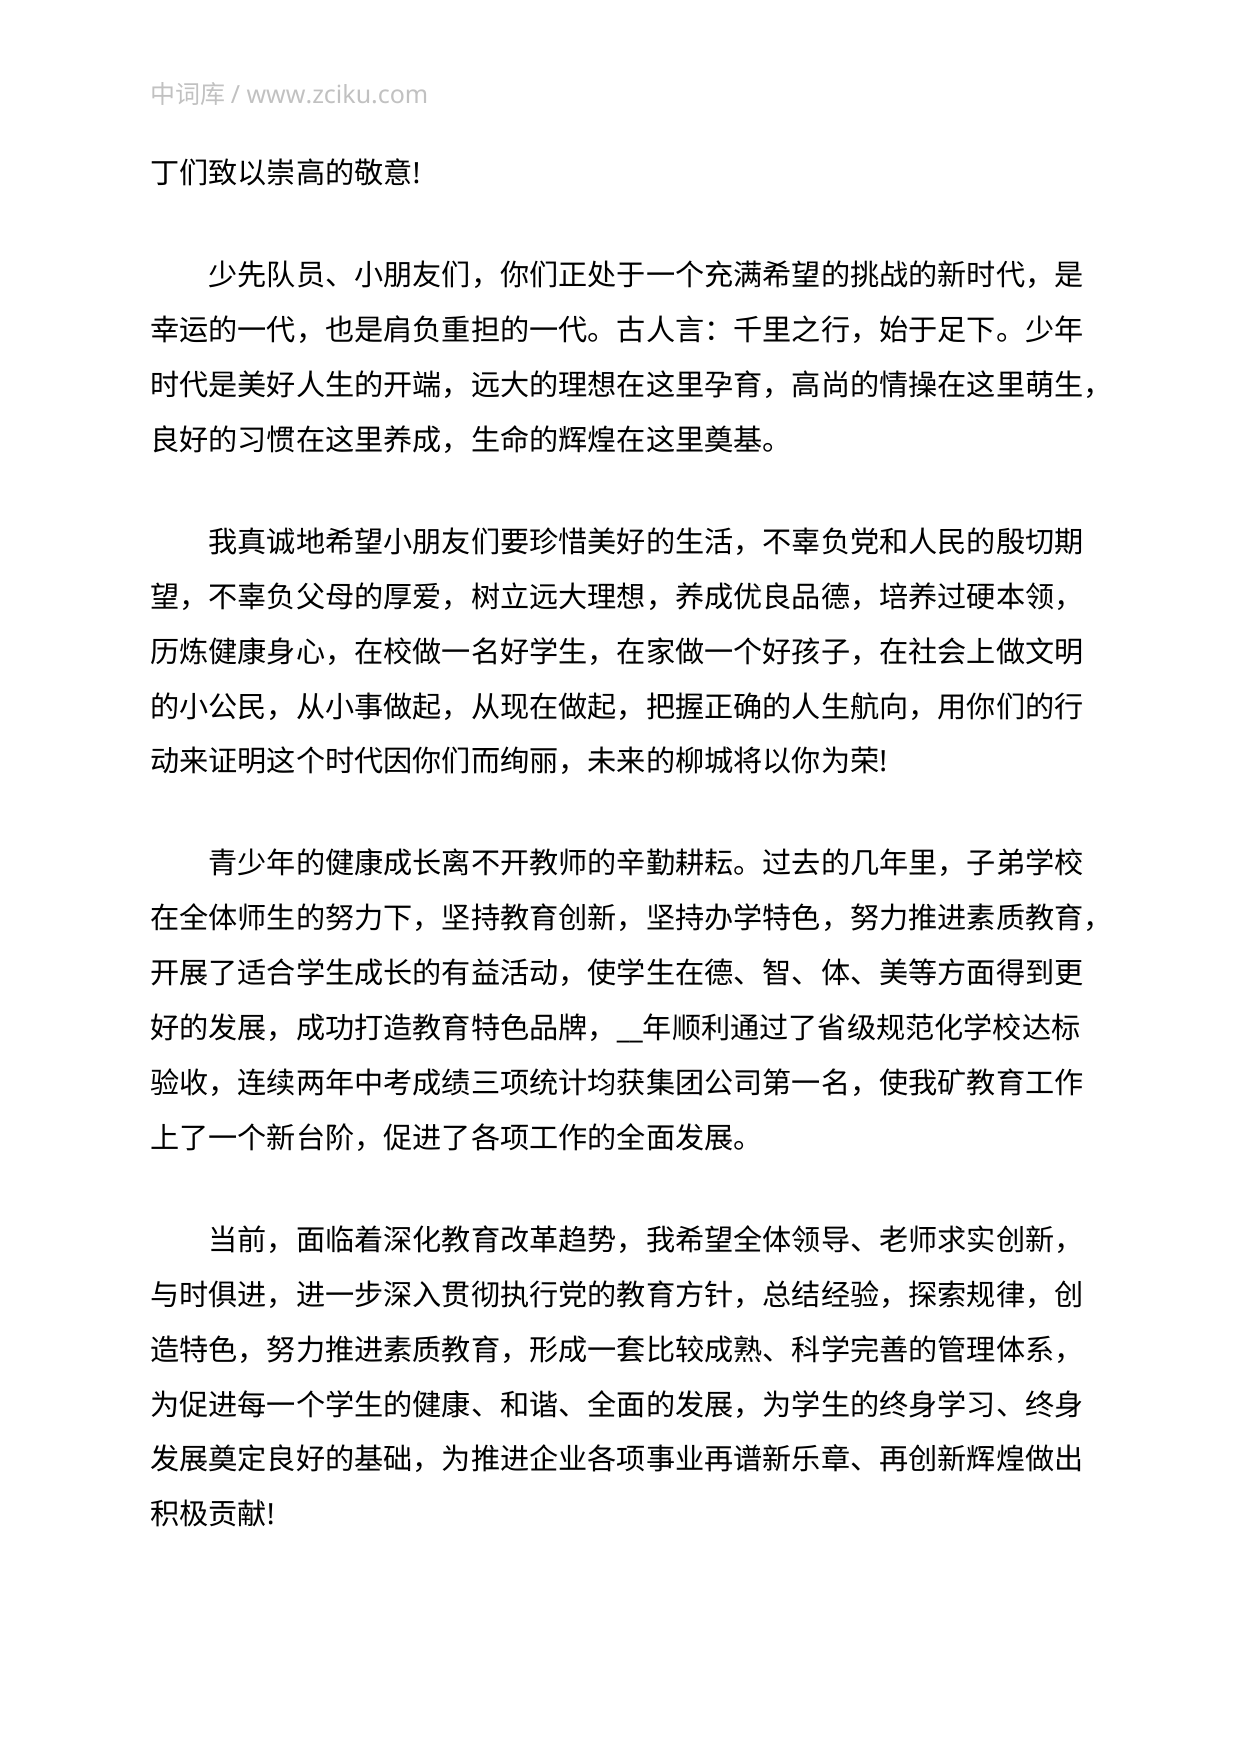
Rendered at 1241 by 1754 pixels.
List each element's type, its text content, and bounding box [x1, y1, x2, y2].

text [150, 150, 1090, 192]
text 我真诚地希望小朋友们要珍惜美好的生活，不辜负党和人民的殷切期望，不辜负父母的厚爱，树立远大理想，养成优良品德，培养过硬本领，历炼健康身心，在校做一名好学生，在家做一个好孩子，在社会上做文明的小公民，从小事做起，从现在做起，把握正确的人生航向，用你们的行动来证明这个时代因你们而绚丽，未来的柳城将以你为荣! [150, 518, 1090, 780]
text 少先队员、小朋友们，你们正处于一个充满希望的挑战的新时代，是幸运的一代，也是肩负重担的一代。古人言：千里之行，始于足下。少年时代是美好人生的开端，远大的理想在这里孕育，高尚的情操在这里萌生，良好的习惯在这里养成，生命的辉煌在这里奠基。 [150, 252, 1090, 459]
text 青少年的健康成长离不开教师的辛勤耕耘。过去的几年里，子弟学校在全体师生的努力下，坚持教育创新，坚持办学特色，努力推进素质教育，开展了适合学生成长的有益活动，使学生在德、智、体、美等方面得到更好的发展，成功打造教育特色品牌，__年顺利通过了省级规范化学校达标验收，连续两年中考成绩三项统计均获集团公司第一名，使我矿教育工作上了一个新台阶，促进了各项工作的全面发展。 [150, 840, 1090, 1157]
text 当前，面临着深化教育改革趋势，我希望全体领导、老师求实创新，与时俱进，进一步深入贯彻执行党的教育方针，总结经验，探索规律，创造特色，努力推进素质教育，形成一套比较成熟、科学完善的管理体系，为促进每一个学生的健康、和谐、全面的发展，为学生的终身学习、终身发展奠定良好的基础，为推进企业各项事业再谱新乐章、再创新辉煌做出积极贡献! [150, 1216, 1090, 1533]
